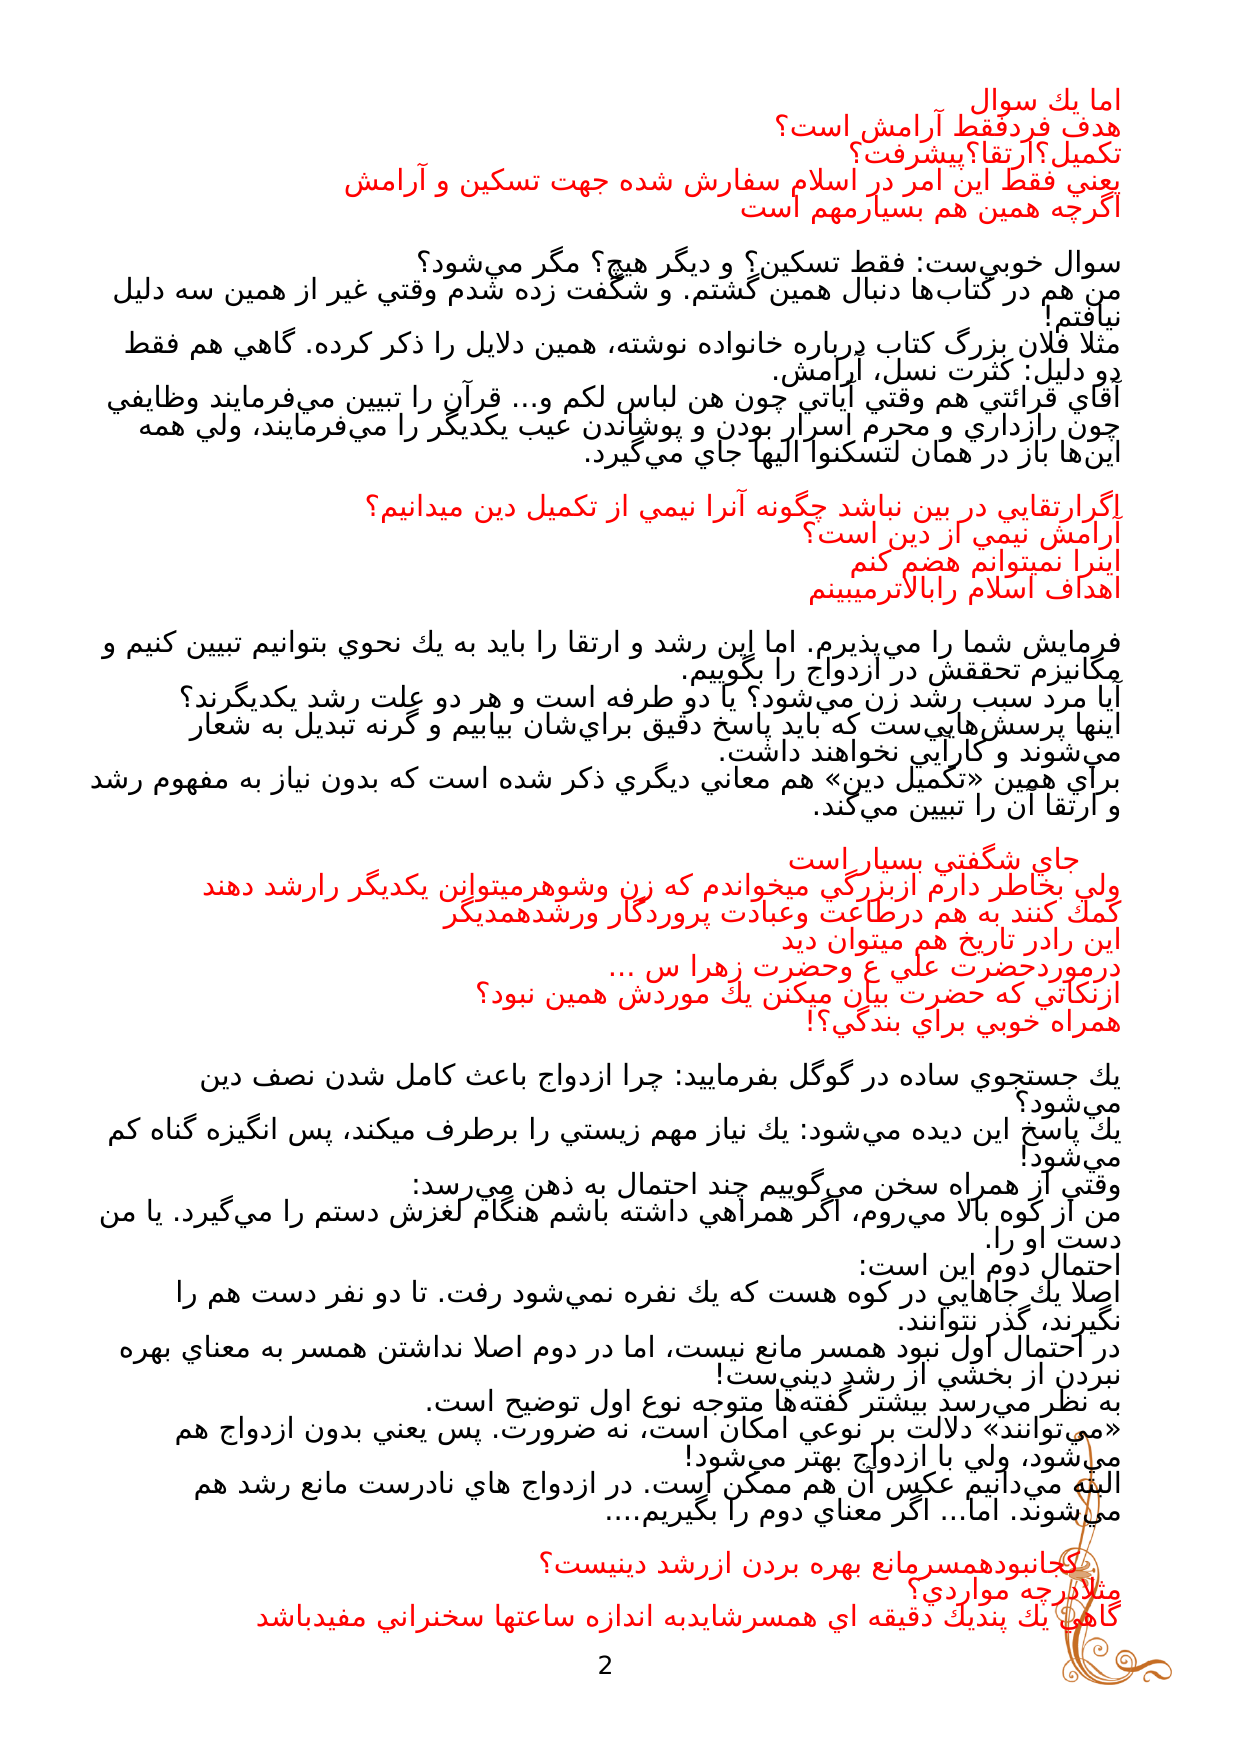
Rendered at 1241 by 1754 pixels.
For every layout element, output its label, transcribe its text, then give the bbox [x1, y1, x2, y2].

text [89, 1552, 1122, 1634]
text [89, 89, 1122, 823]
text جاي شگفتي بسيار است ولي بخاطر دارم ازبزرگي ميخواندم كه زن وشوهرميتوانن يكديگر رارشد دهند كمك كنند به هم درطاعت وعبادت پروردگار ورشدهمديگر اين رادر تاريخ هم ميتوان ديد درموردحضرت علي ع وحضرت زهرا س ... ازنكاتي كه حضرت بيان ميكنن يك موردش همين نبود؟ همراه خوبي براي بندگي؟! يك جستجوي ساده در گوگل بفرماييد: چرا ازدواج باعث كامل شدن نصف دين مي‌شود؟ يك پاسخ اين ديده مي‌شود: يك نياز مهم زيستي را برطرف ميكند، پس انگيزه گناه كم مي‌شود! وقتي از همراه سخن مي‌گوييم چند احتمال به ذهن مي‌رسد: من از كوه بالا مي‌روم، اگر همراهي داشته باشم هنگام لغزش دستم را مي‌گيرد. يا من دست او را. احتمال دوم اين است: اصلا يك جاهايي در كوه هست كه يك نفره نمي‌شود رفت. تا دو نفر دست هم را نگيرند، گذر نتوانند. در احتمال اول نبود همسر مانع نيست، اما در دوم اصلا نداشتن همسر به معناي بهره نبردن از بخشي از رشد ديني‌ست! به نظر مي‌رسد بيشتر گفته‌ها متوجه نوع اول توضيح است. «مي‌توانند» دلالت بر نوعي امكان است، نه ضرورت. پس يعني بدون ازدواج هم مي‌شود، ولي با ازدواج بهتر مي‌شود! البته مي‌دانيم عكس آن هم ممكن است. در ازدواج ‌هاي نادرست مانع رشد هم مي‌شوند. اما... اگر معناي دوم را بگيريم.... [89, 848, 1122, 1527]
